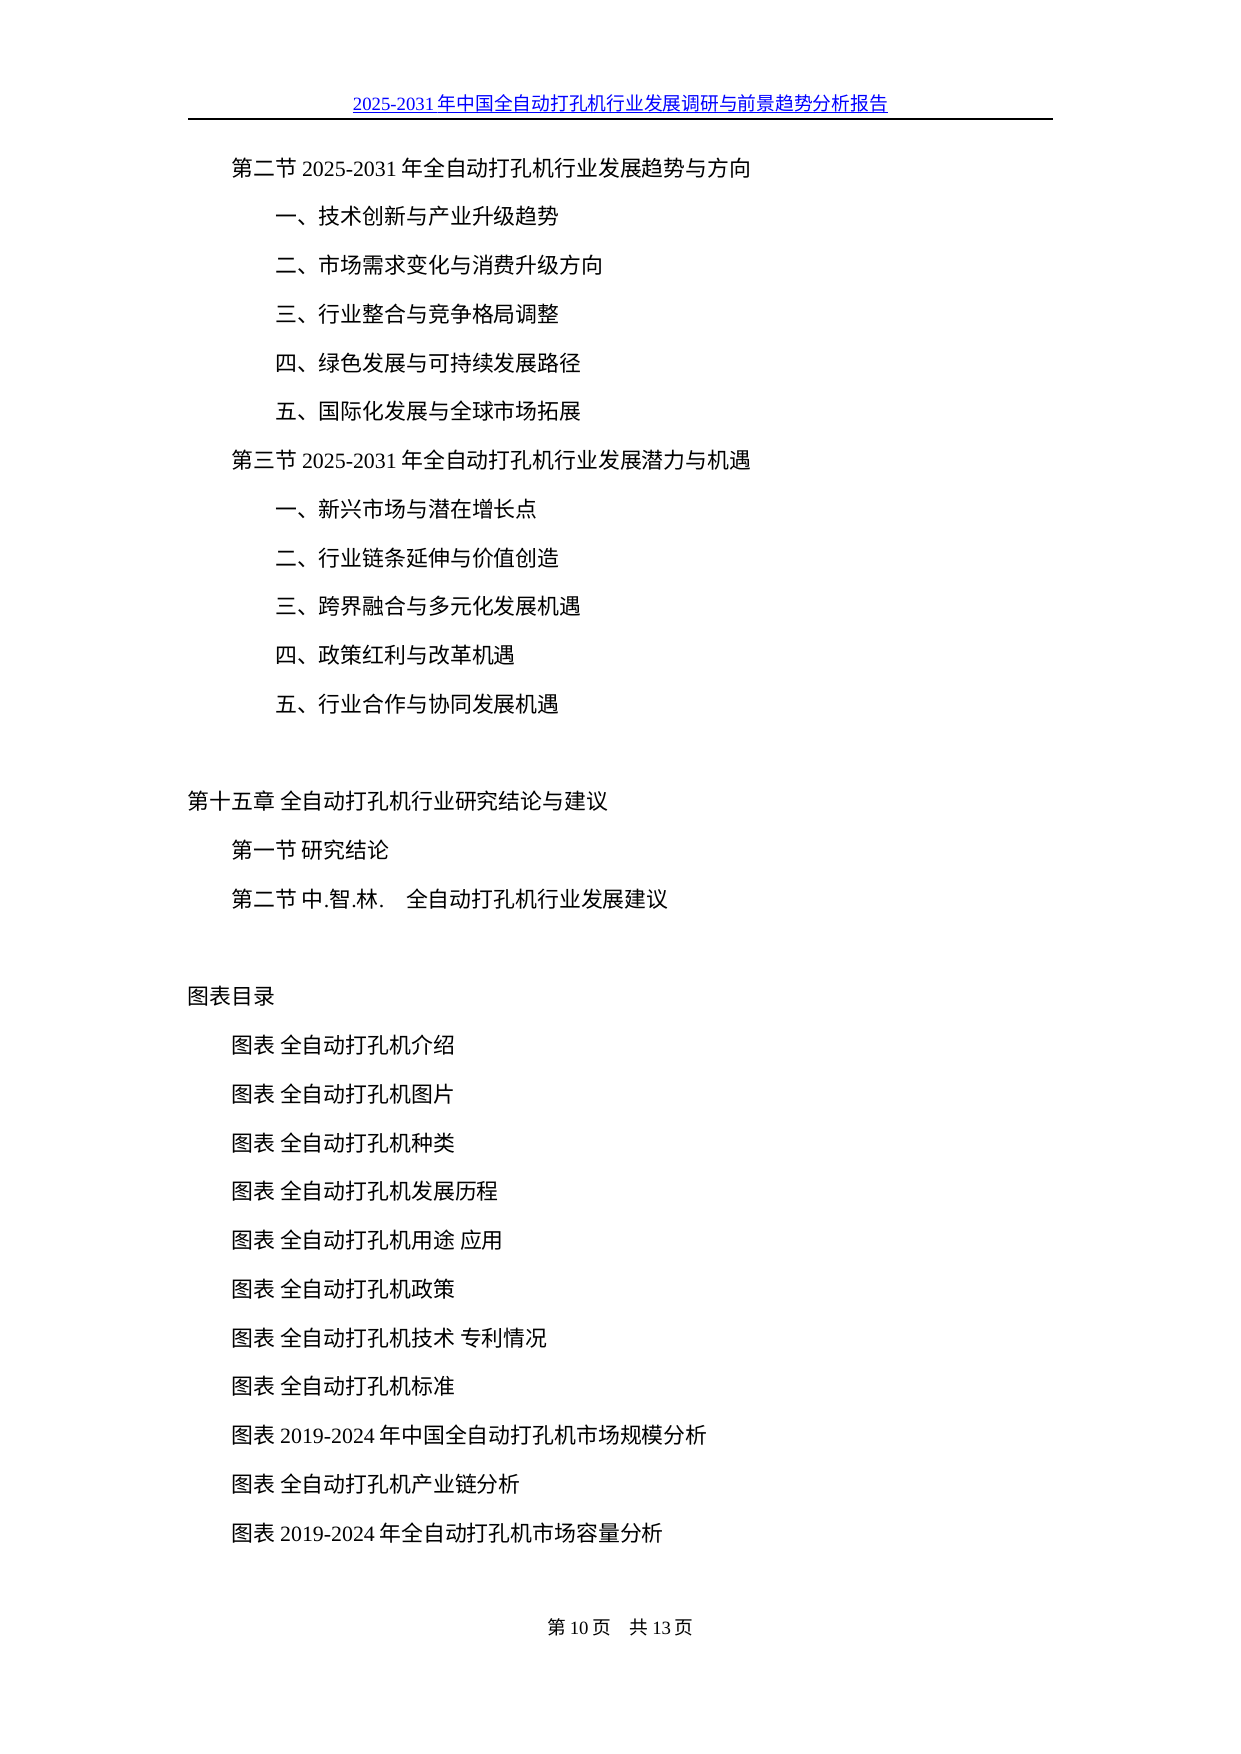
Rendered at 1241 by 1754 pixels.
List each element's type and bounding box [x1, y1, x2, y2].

text [187, 150, 1053, 1548]
